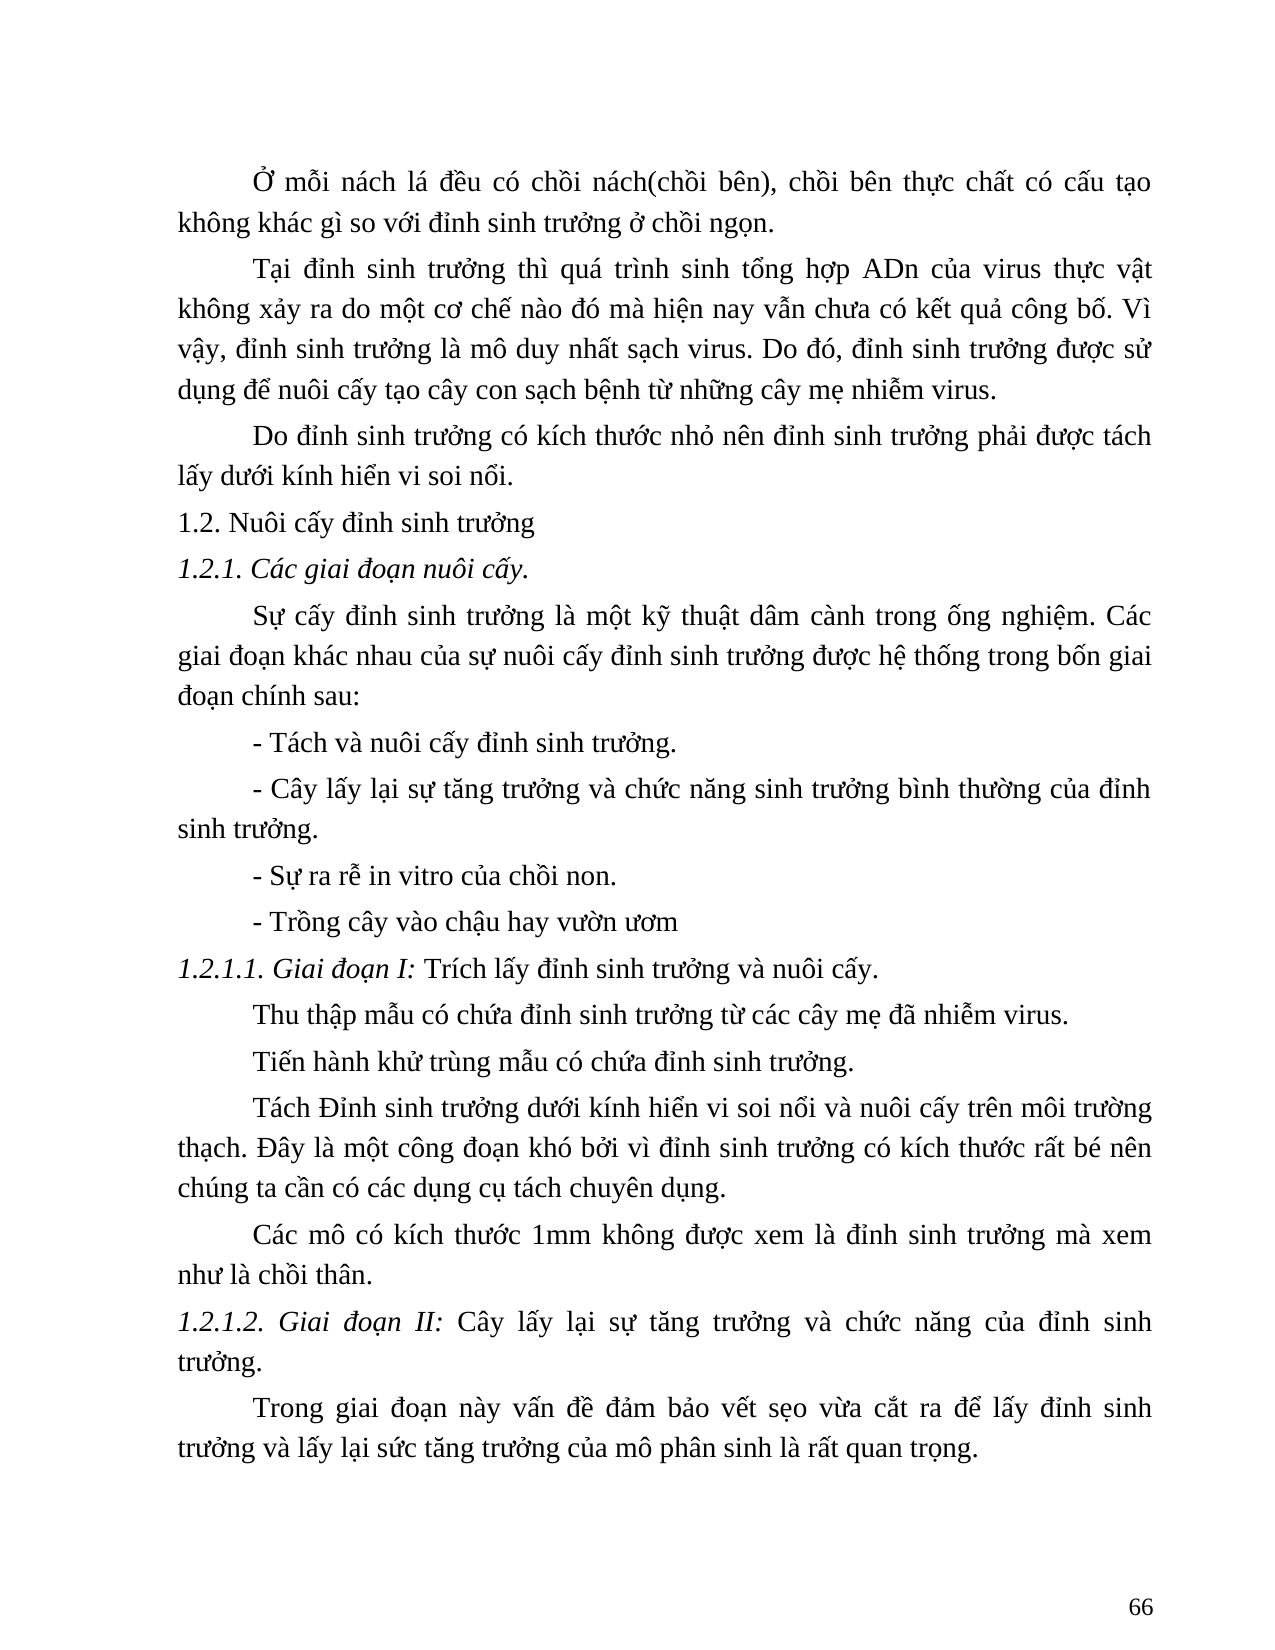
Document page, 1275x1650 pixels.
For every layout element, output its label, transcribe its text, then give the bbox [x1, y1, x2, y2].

text 1.2.1.1. Giai đoạn I: Trích lấy đỉnh sinh trưởng và nuôi cấy. [177, 951, 1153, 984]
text Trong giai đoạn này vấn đề đảm bảo vết sẹo vừa cắt ra để lấy đỉnh sinh trưởng và lấy lại sức tăng trưởng của mô phân sinh là rất quan trọng. [177, 1390, 1153, 1464]
text Ở mỗi nách lá đều có chồi nách(chồi bên), chồi bên thực chất có cấu tạo không khác gì so với đỉnh sinh trưởng ở chồi ngọn. [177, 164, 1153, 238]
text Tại đỉnh sinh trưởng thì quá trình sinh tổng hợp ADn của virus thực vật không xảy ra do một cơ chế nào đó mà hiện nay vẫn chưa có kết quả công bố. Vì vậy, đỉnh sinh trưởng là mô duy nhất sạch virus. Do đó, đỉnh sinh trưởng được sử dụng để nuôi cấy tạo cây con sạch bệnh từ những cây mẹ nhiễm virus. [177, 251, 1153, 405]
text Thu thập mẫu có chứa đỉnh sinh trưởng từ các cây mẹ đã nhiễm virus. [177, 997, 1153, 1031]
text Tách Đỉnh sinh trưởng dưới kính hiển vi soi nổi và nuôi cấy trên môi trường thạch. Đây là một công đoạn khó bởi vì đỉnh sinh trưởng có kích thước rất bé nên chúng ta cần có các dụng cụ tách chuyên dụng. [177, 1090, 1153, 1204]
text - Trồng cây vào chậu hay vườn ươm [177, 904, 1153, 938]
text Do đỉnh sinh trưởng có kích thước nhỏ nên đỉnh sinh trưởng phải được tách lấy dưới kính hiển vi soi nổi. [177, 418, 1153, 492]
text - Sự ra rễ in vitro của chồi non. [177, 858, 1153, 891]
text - Tách và nuôi cấy đỉnh sinh trưởng. [177, 725, 1153, 758]
text 1.2.1.2. Giai đoạn II: Cây lấy lại sự tăng trưởng và chức năng của đỉnh sinh trưởng. [177, 1304, 1153, 1377]
text Các mô có kích thước 1mm không được xem là đỉnh sinh trưởng mà xem như là chồi thân. [177, 1217, 1153, 1291]
text Tiến hành khử trùng mẫu có chứa đỉnh sinh trưởng. [177, 1044, 1153, 1077]
text Sự cấy đỉnh sinh trưởng là một kỹ thuật dâm cành trong ống nghiệm. Các giai đoạn khác nhau của sự nuôi cấy đỉnh sinh trưởng được hệ thống trong bốn giai đoạn chính sau: [177, 598, 1153, 712]
text - Cây lấy lại sự tăng trưởng và chức năng sinh trưởng bình thường của đỉnh sinh trưởng. [177, 771, 1153, 845]
subtitle 1.2. Nuôi cấy đỉnh sinh trưởng [177, 505, 1153, 538]
subtitle 1.2.1. Các giai đoạn nuôi cấy. [177, 551, 1153, 585]
